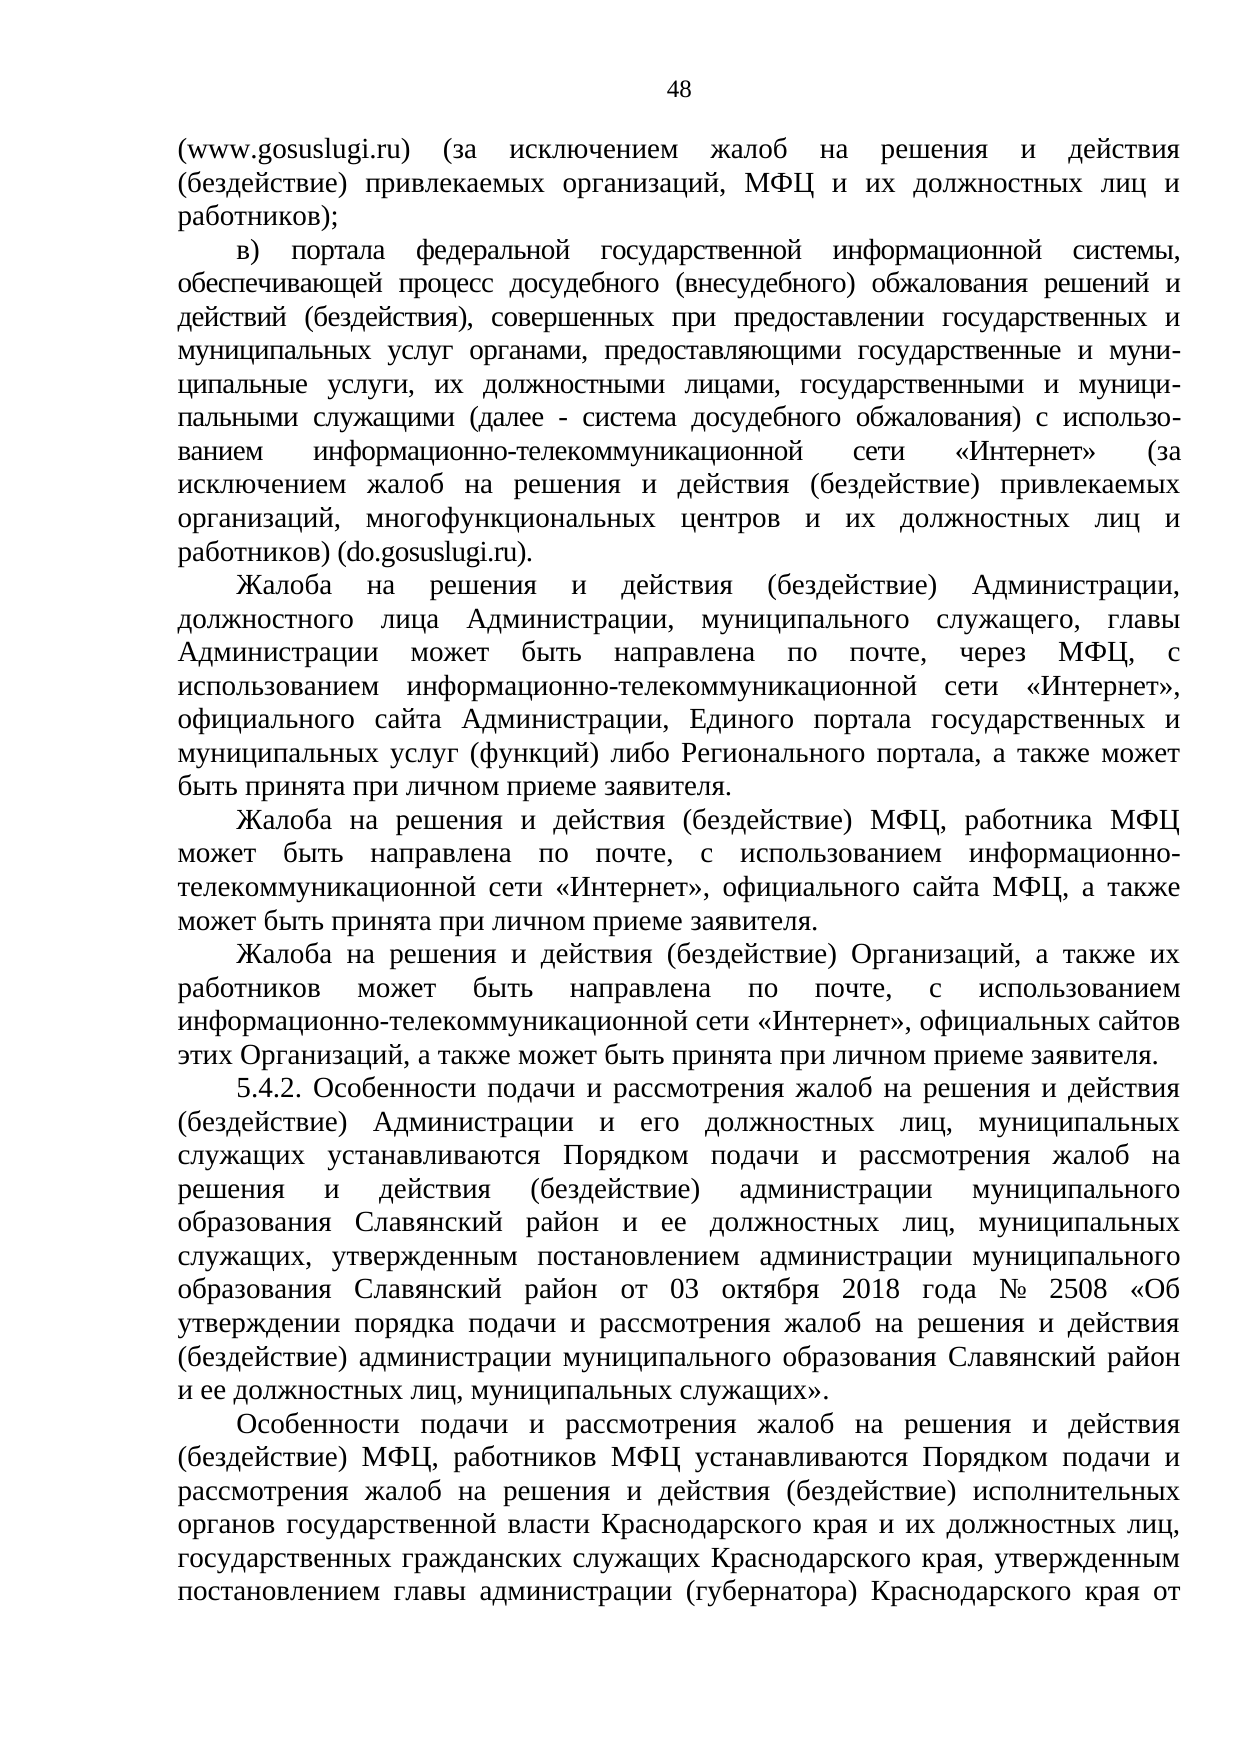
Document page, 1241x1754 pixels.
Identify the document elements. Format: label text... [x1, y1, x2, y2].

text Жалоба на решения и действия (бездействие) Организаций, а также их работников может быть направлена по почте, с использованием информационно-телекоммуникационной сети «Интернет», официальных сайтов этих Организаций, а также может быть принята при личном приеме заявителя. [177, 936, 1181, 1070]
text Жалоба на решения и действия (бездействие) МФЦ, работника МФЦ может быть направлена по почте, с использованием информационно-телекоммуникационной сети «Интернет», официального сайта МФЦ, а также может быть принята при личном приеме заявителя. [177, 802, 1181, 936]
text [177, 131, 1181, 232]
text в) портала федеральной государственной информационной системы, обеспечивающей процесс досудебного (внесудебного) обжалования решений и действий (бездействия), совершенных при предоставлении государственных и муниципальных услуг органами, предоставляющими государственные и муниципальные услуги, их должностными лицами, государственными и муниципальными служащими (далее - система досудебного обжалования) с использованием информационно-телекоммуникационной сети «Интернет» (за исключением жалоб на решения и действия (бездействие) привлекаемых организаций, многофункциональных центров и их должностных лиц и работников) (do.gosuslugi.ru). [177, 232, 1181, 567]
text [177, 1406, 1181, 1607]
text 5.4.2. Особенности подачи и рассмотрения жалоб на решения и действия (бездействие) Администрации и его должностных лиц, муниципальных служащих устанавливаются Порядком подачи и рассмотрения жалоб на решения и действия (бездействие) администрации муниципального образования Славянский район и ее должностных лиц, муниципальных служащих, утвержденным постановлением администрации муниципального образования Славянский район от 03 октября 2018 года № 2508 «Об утверждении порядка подачи и рассмотрения жалоб на решения и действия (бездействие) администрации муниципального образования Славянский район и ее должностных лиц, муниципальных служащих». [177, 1070, 1181, 1406]
text Жалоба на решения и действия (бездействие) Администрации, должностного лица Администрации, муниципального служащего, главы Администрации может быть направлена по почте, через МФЦ, с использованием информационно-телекоммуникационной сети «Интернет», официального сайта Администрации, Единого портала государственных и муниципальных услуг (функций) либо Регионального портала, а также может быть принята при личном приеме заявителя. [177, 567, 1181, 802]
